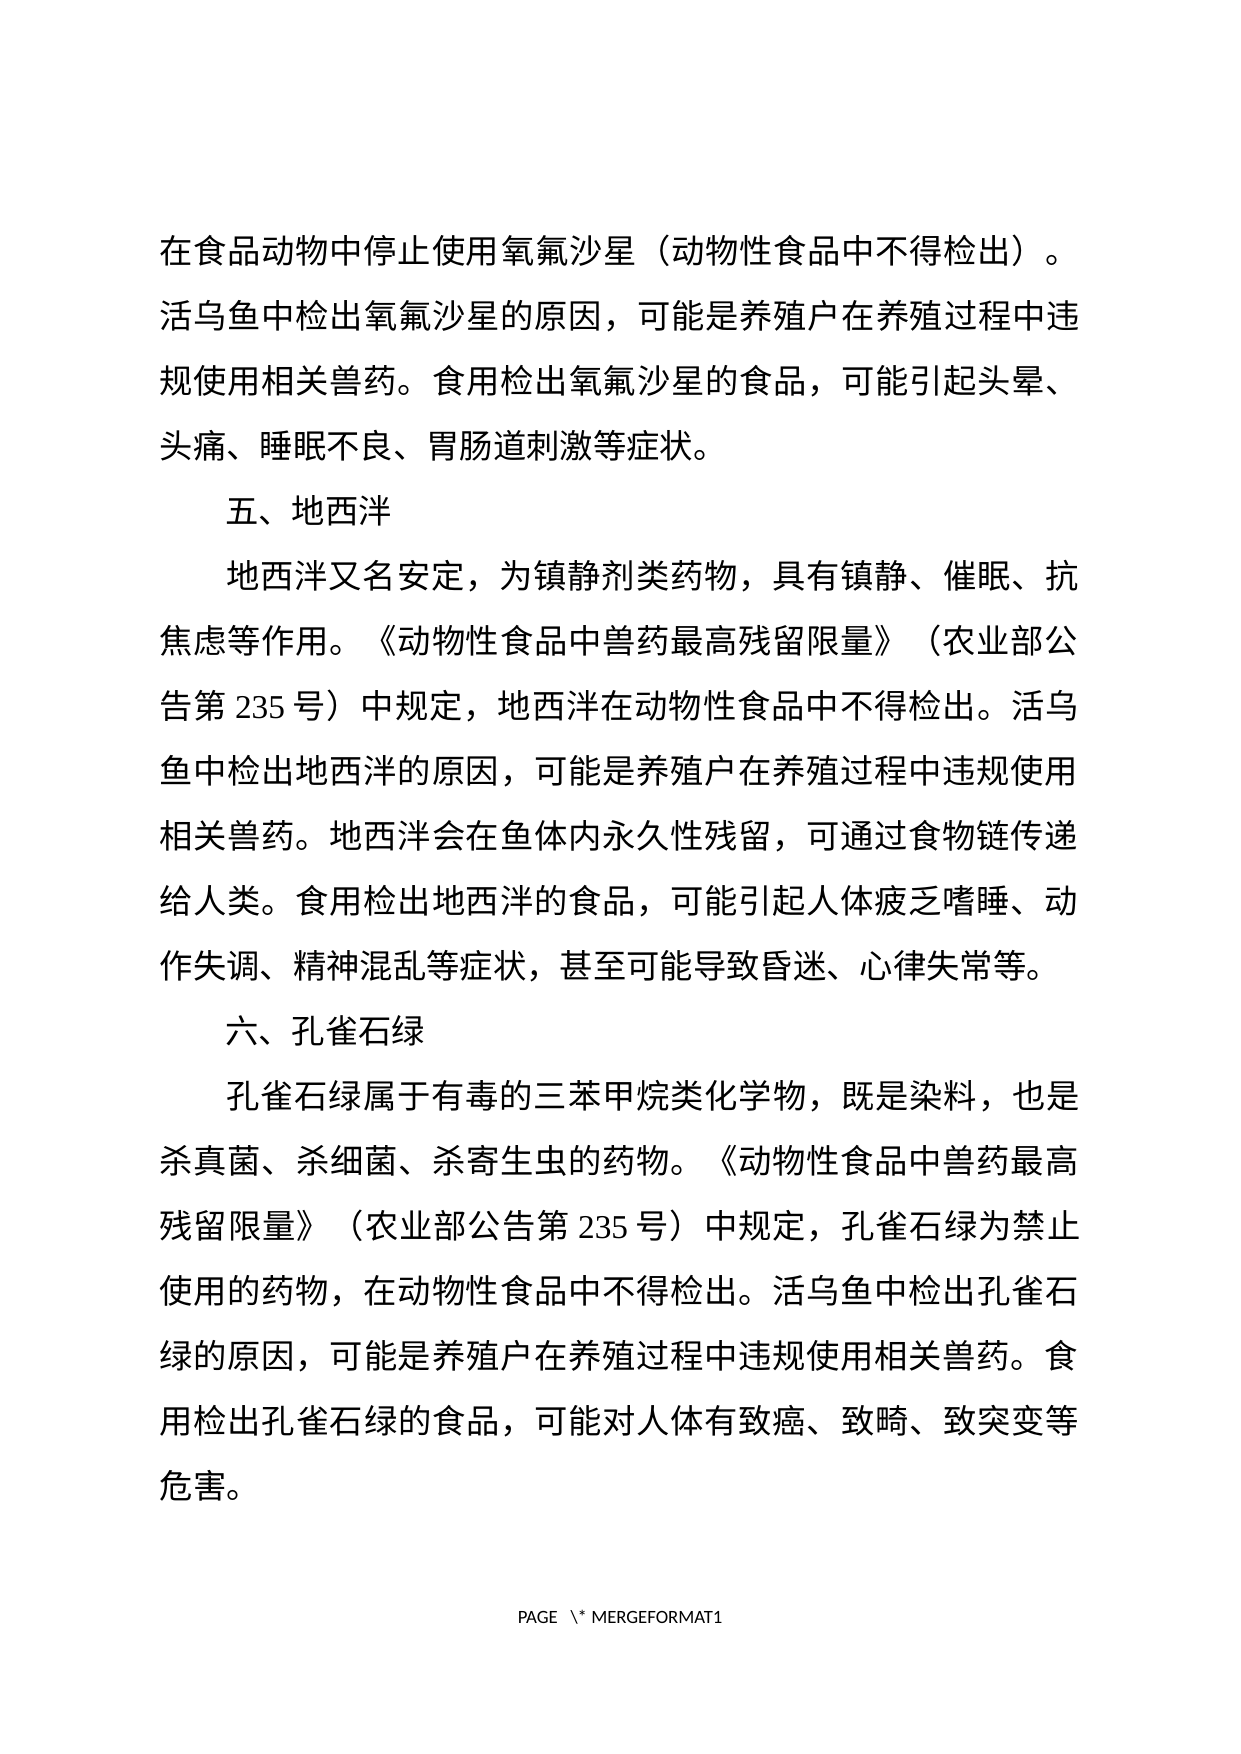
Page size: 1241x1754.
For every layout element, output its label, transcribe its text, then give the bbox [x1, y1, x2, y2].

text 六、孔雀石绿 [159, 997, 1081, 1062]
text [159, 217, 1081, 477]
text 五、地西泮 [159, 477, 1081, 542]
text 地西泮又名安定，为镇静剂类药物，具有镇静、催眠、抗焦虑等作用。《动物性食品中兽药最高残留限量》（农业部公告第235号）中规定，地西泮在动物性食品中不得检出。活乌鱼中检出地西泮的原因，可能是养殖户在养殖过程中违规使用相关兽药。地西泮会在鱼体内永久性残留，可通过食物链传递给人类。食用检出地西泮的食品，可能引起人体疲乏嗜睡、动作失调、精神混乱等症状，甚至可能导致昏迷、心律失常等。 [159, 542, 1081, 997]
text 孔雀石绿属于有毒的三苯甲烷类化学物，既是染料，也是杀真菌、杀细菌、杀寄生虫的药物。《动物性食品中兽药最高残留限量》（农业部公告第235号）中规定，孔雀石绿为禁止使用的药物，在动物性食品中不得检出。活乌鱼中检出孔雀石绿的原因，可能是养殖户在养殖过程中违规使用相关兽药。食用检出孔雀石绿的食品，可能对人体有致癌、致畸、致突变等危害。 [159, 1062, 1081, 1517]
